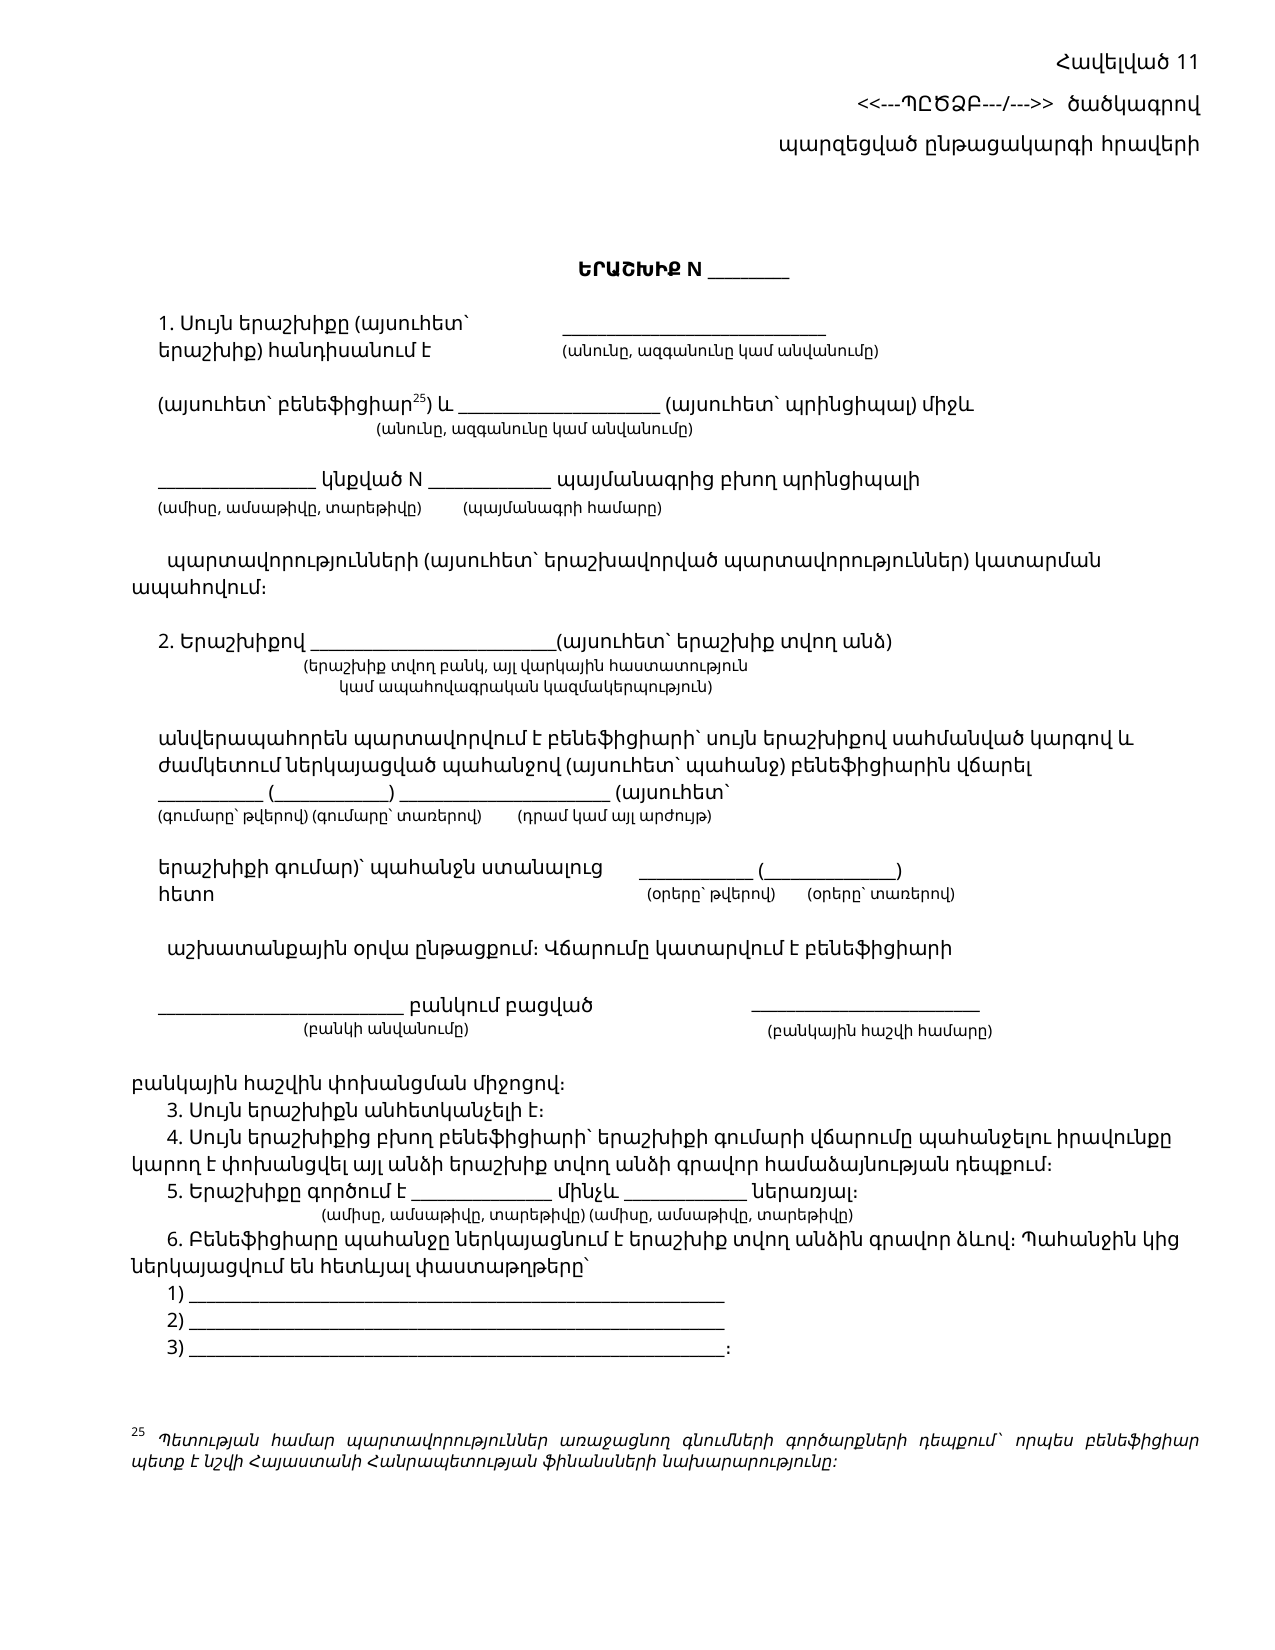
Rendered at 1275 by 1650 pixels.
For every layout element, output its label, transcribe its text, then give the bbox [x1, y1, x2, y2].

table_header ______________________________ (անունը, ազգանունը կամ անվանումը) [563, 310, 1173, 363]
table_header __________________________ (բանկային հաշվի համարը) [751, 988, 1173, 1042]
table_header __________________ կնքված N ______________ պայմանագրից բխող պրինցիպալի (ամիսը, ամսաթիվը, տարեթիվը) (պայմանագրի համարը) [158, 466, 1173, 519]
text Հավելված 11 [131, 47, 1200, 75]
text աշխատանքային օրվա ընթացքում։ Վճարումը կատարվում է բենեֆիցիարի [131, 934, 1200, 961]
table_header 1. Սույն երաշխիքը (այսուհետ` երաշխիք) հանդիսանում է [158, 310, 562, 363]
text <<---ՊԸԾՁԲ---/--->> ծածկագրով [131, 89, 1200, 118]
text 1) _____________________________________________________________ [131, 1279, 1200, 1306]
text 6. Բենեֆիցիարը պահանջը ներկայացնում է երաշխիք տվող անձին գրավոր ձևով։ Պահանջին կից ներկայացվում են հետևյալ փաստաթղթերը՝ [131, 1225, 1200, 1279]
text 5. Երաշխիքը գործում է ________________ մինչև ______________ ներառյալ։ [131, 1177, 1200, 1204]
text պարտավորությունների (այսուհետ` երաշխավորված պարտավորություններ) կատարման ապահովում։ [131, 547, 1200, 601]
text ԵՐԱՇԽԻՔ N __________ [131, 256, 1200, 282]
text պարզեցված ընթացակարգի հրավերի [131, 132, 1200, 156]
table_header անվերապահորեն պարտավորվում է բենեֆիցիարի` սույն երաշխիքով սահմանված կարգով և ժամկետում ներկայացված պահանջով (այսուհետ` պահանջ) բենեֆիցիարին վճարել ____________ (_____________) ________________________ (այսուհետ` (գումարը՝ թվերով) (գումարը՝ տառերով) (դրամ կամ այլ արժույթ) [158, 724, 1173, 826]
table_header ____________________________ բանկում բացված (բանկի անվանումը) [158, 988, 751, 1042]
text 3. Սույն երաշխիքն անհետկանչելի է։ [131, 1096, 1200, 1123]
text բանկային հաշվին փոխանցման միջոցով։ [131, 1069, 1200, 1096]
text 3) _____________________________________________________________։ [131, 1333, 1200, 1360]
text 4. Սույն երաշխիքից բխող բենեֆիցիարի` երաշխիքի գումարի վճարումը պահանջելու իրավունքը կարող է փոխանցվել այլ անձի երաշխիք տվող անձի գրավոր համաձայնության դեպքում։ [131, 1123, 1200, 1177]
table_header _____________ (_______________) (օրերը` թվերով) (օրերը` տառերով) [639, 853, 1173, 907]
text (ամիսը, ամսաթիվը, տարեթիվը) (ամիսը, ամսաթիվը, տարեթիվը) [237, 1204, 1200, 1225]
table_header (այսուհետ` բենեֆիցիար) և _______________________ (այսուհետ` պրինցիպալ) միջև (անունը, ազգանունը կամ անվանումը) [158, 390, 1173, 439]
table_header երաշխիքի գումար)` պահանջն ստանալուց հետո [158, 853, 639, 907]
table_header 2. Երաշխիքով ____________________________(այսուհետ` երաշխիք տվող անձ) (երաշխիք տվող բանկ, այլ վարկային հաստատություն կամ ապահովագրական կազմակերպություն) [158, 628, 1173, 697]
text 2) _____________________________________________________________ [131, 1306, 1200, 1333]
